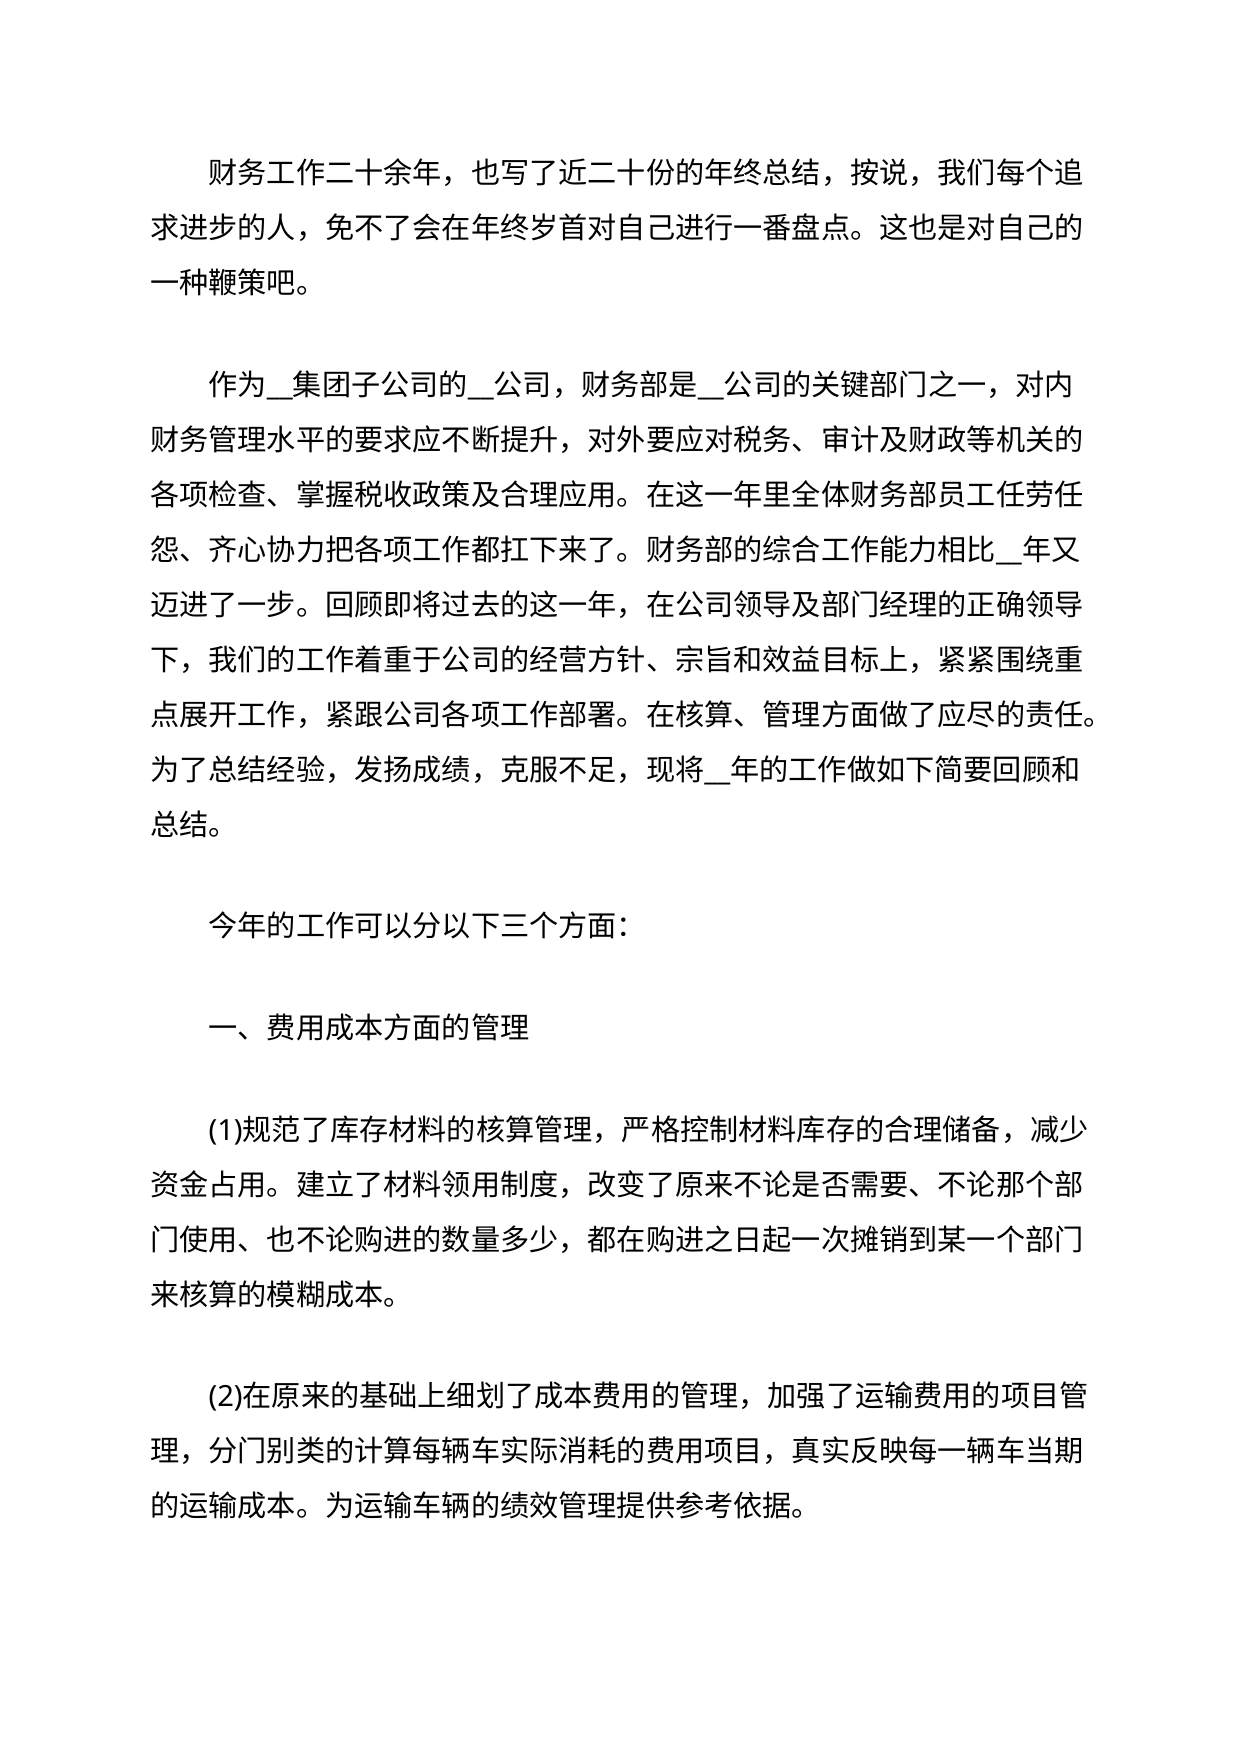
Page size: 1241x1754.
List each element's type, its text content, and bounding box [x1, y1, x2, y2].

text (2)在原来的基础上细划了成本费用的管理，加强了运输费用的项目管理，分门别类的计算每辆车实际消耗的费用项目，真实反映每一辆车当期的运输成本。为运输车辆的绩效管理提供参考依据。 [150, 1373, 1090, 1525]
text 一、费用成本方面的管理 [150, 1004, 1090, 1047]
text 作为__集团子公司的__公司，财务部是__公司的关键部门之一，对内财务管理水平的要求应不断提升，对外要应对税务、审计及财政等机关的各项检查、掌握税收政策及合理应用。在这一年里全体财务部员工任劳任怨、齐心协力把各项工作都扛下来了。财务部的综合工作能力相比__年又迈进了一步。回顾即将过去的这一年，在公司领导及部门经理的正确领导下，我们的工作着重于公司的经营方针、宗旨和效益目标上，紧紧围绕重点展开工作，紧跟公司各项工作部署。在核算、管理方面做了应尽的责任。为了总结经验，发扬成绩，克服不足，现将__年的工作做如下简要回顾和总结。 [150, 362, 1090, 843]
text 财务工作二十余年，也写了近二十份的年终总结，按说，我们每个追求进步的人，免不了会在年终岁首对自己进行一番盘点。这也是对自己的一种鞭策吧。 [150, 150, 1090, 302]
text (1)规范了库存材料的核算管理，严格控制材料库存的合理储备，减少资金占用。建立了材料领用制度，改变了原来不论是否需要、不论那个部门使用、也不论购进的数量多少，都在购进之日起一次摊销到某一个部门来核算的模糊成本。 [150, 1106, 1090, 1313]
text 今年的工作可以分以下三个方面： [150, 903, 1090, 945]
